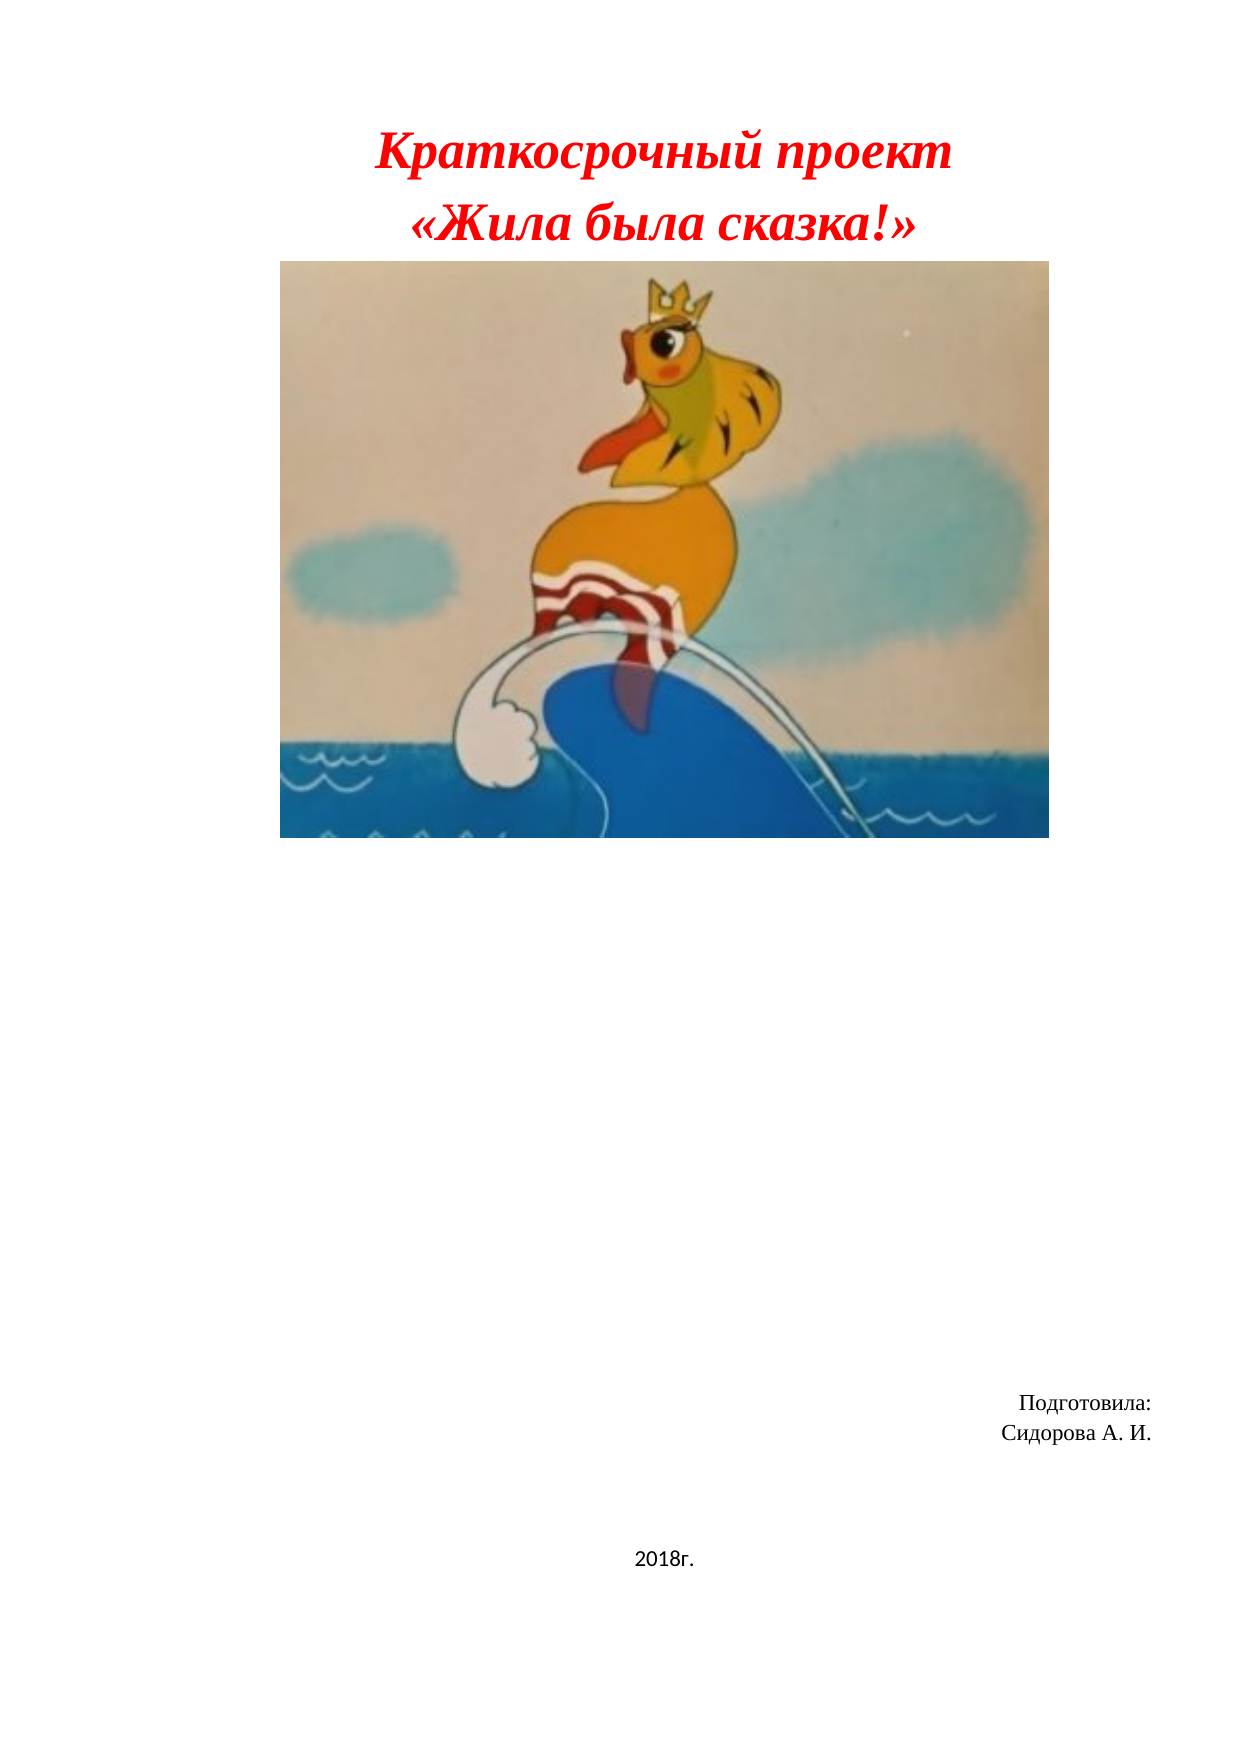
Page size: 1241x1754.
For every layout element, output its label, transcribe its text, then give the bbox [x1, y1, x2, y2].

text «Жила была сказка!» [177, 190, 1152, 252]
text Сидорова А. И. [177, 1419, 1152, 1446]
picture [280, 261, 1049, 838]
text 2018г. [177, 1544, 1152, 1572]
text Краткосрочный проект [177, 118, 1152, 180]
text Подготовила: [177, 1389, 1152, 1416]
